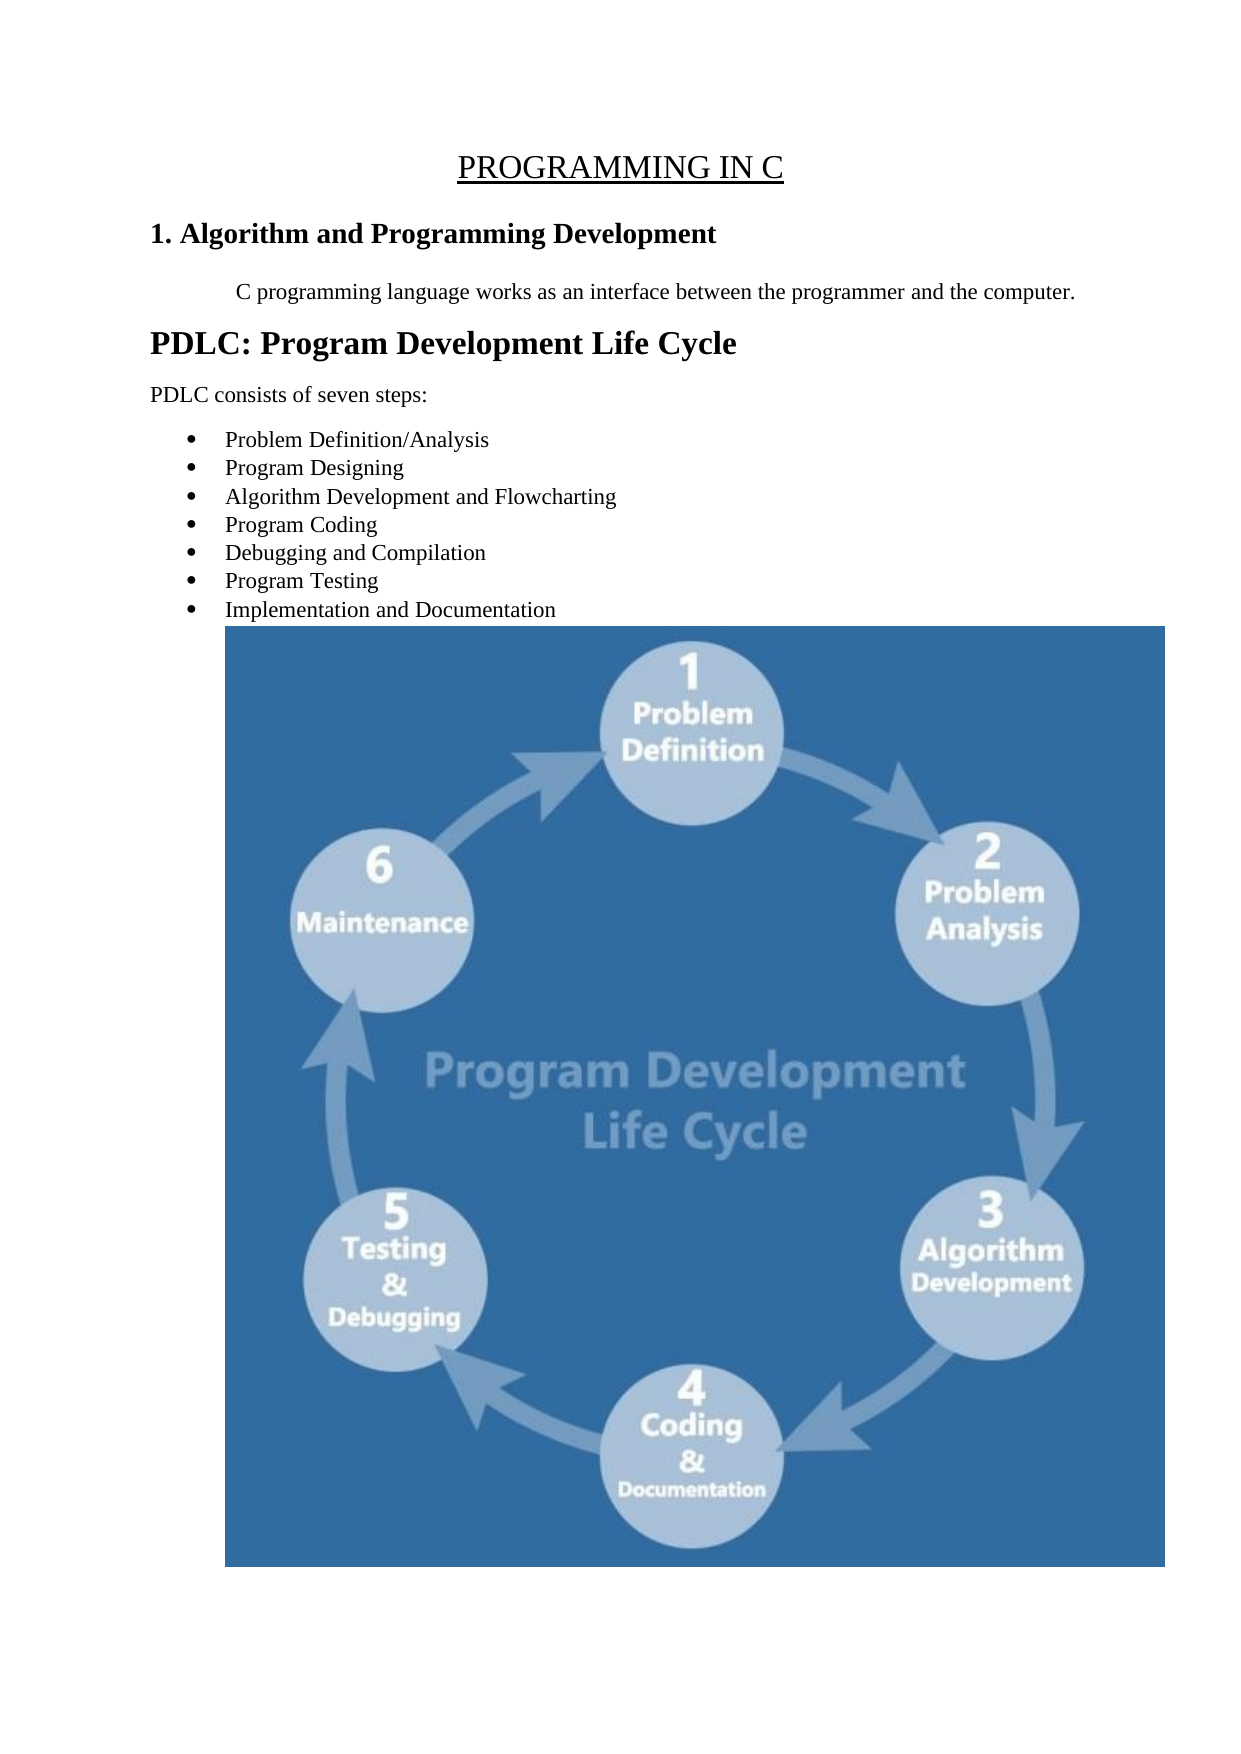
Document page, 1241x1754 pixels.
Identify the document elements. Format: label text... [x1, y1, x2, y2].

list Problem Definition/Analysis [187, 426, 1240, 452]
list Algorithm Development and Flowcharting [187, 483, 1240, 509]
text C programming language works as an interface between the programmer and the computer. [236, 278, 1240, 304]
subtitle PDLC: Program Development Life Cycle [150, 323, 1240, 361]
list Program Testing [187, 568, 1240, 594]
list Program Designing [187, 454, 1240, 480]
text PDLC consists of seven steps: [150, 381, 1240, 407]
list Implementation and Documentation [187, 596, 1240, 622]
list Algorithm and Programming Development [150, 216, 1240, 249]
picture [225, 626, 1165, 1567]
list Debugging and Compilation [187, 539, 1240, 566]
text PROGRAMMING IN C [327, 147, 913, 186]
list Program Coding [187, 511, 1240, 537]
